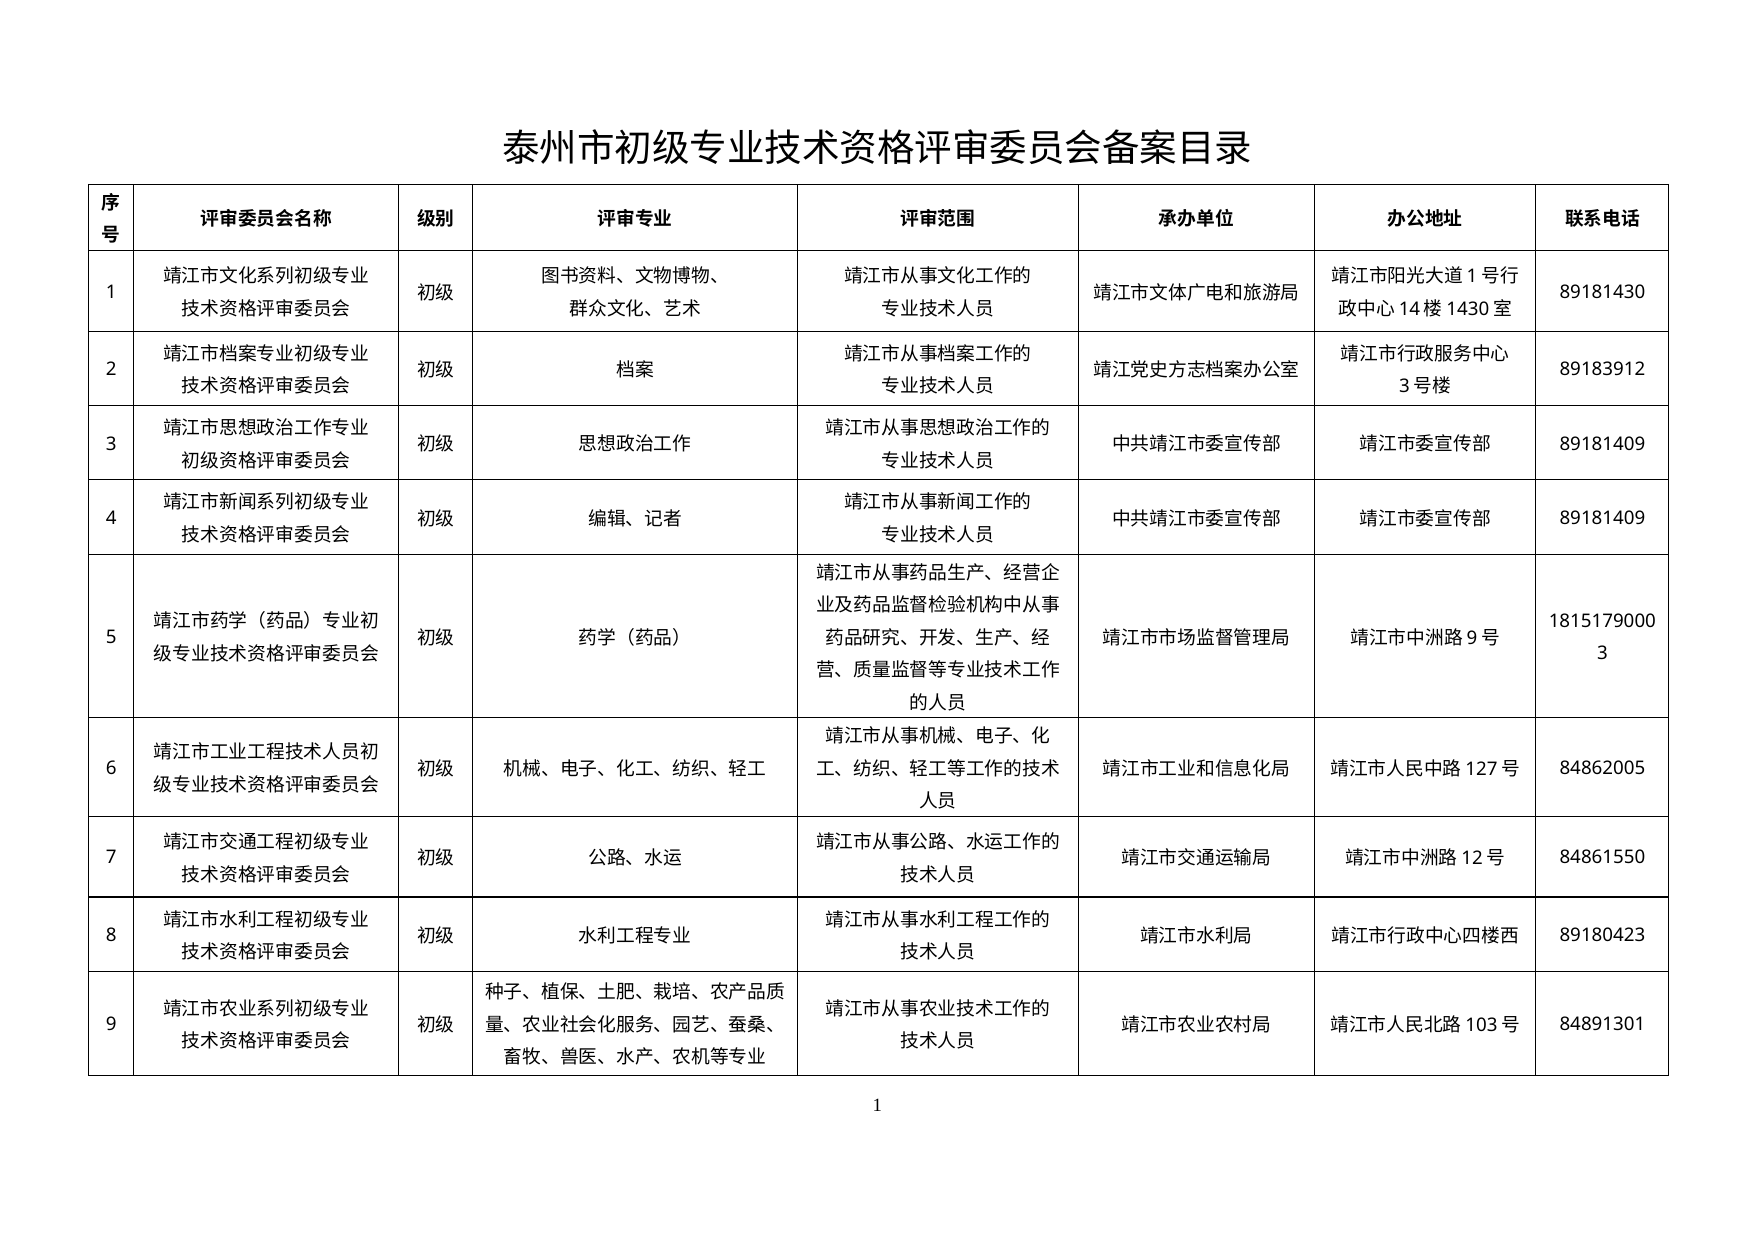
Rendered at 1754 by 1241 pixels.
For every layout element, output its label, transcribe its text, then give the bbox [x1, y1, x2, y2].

table_cell 靖江市从事公路、水运工作的 技术人员 [798, 817, 1078, 896]
table_cell 靖江市行政中心四楼西 [1315, 898, 1535, 971]
table_cell 靖江市水利工程初级专业 技术资格评审委员会 [134, 898, 398, 971]
table_cell 药学（药品） [473, 555, 797, 717]
table_cell 靖江市中洲路12号 [1315, 817, 1535, 896]
table_cell 靖江市药学（药品）专业初级专业技术资格评审委员会 [134, 555, 398, 717]
table_cell 初级 [399, 718, 472, 816]
table_cell 靖江市农业农村局 [1079, 972, 1314, 1074]
table_cell 水利工程专业 [473, 898, 797, 971]
table_cell 初级 [399, 251, 472, 331]
table_cell 靖江市文体广电和旅游局 [1079, 251, 1314, 331]
table_cell 靖江市从事农业技术工作的 技术人员 [798, 972, 1078, 1074]
table_cell 89181409 [1536, 406, 1668, 479]
table_cell 8 [89, 898, 133, 971]
table_header 办公地址 [1315, 185, 1535, 250]
table_cell 84862005 [1536, 718, 1668, 816]
table_cell 种子、植保、土肥、栽培、农产品质量、农业社会化服务、园艺、蚕桑、畜牧、兽医、水产、农机等专业 [473, 972, 797, 1074]
table_header 联系电话 [1536, 185, 1668, 250]
table_cell 靖江市委宣传部 [1315, 480, 1535, 554]
table_cell 机械、电子、化工、纺织、轻工 [473, 718, 797, 816]
table_cell 靖江市交通运输局 [1079, 817, 1314, 896]
table_cell 靖江市思想政治工作专业 初级资格评审委员会 [134, 406, 398, 479]
table_cell 9 [89, 972, 133, 1074]
table_cell 靖江市市场监督管理局 [1079, 555, 1314, 717]
table_header 级别 [399, 185, 472, 250]
table_cell 靖江市从事档案工作的 专业技术人员 [798, 332, 1078, 405]
table_cell 6 [89, 718, 133, 816]
table_cell 靖江市新闻系列初级专业 技术资格评审委员会 [134, 480, 398, 554]
table_cell 编辑、记者 [473, 480, 797, 554]
table_cell 初级 [399, 972, 472, 1074]
table_cell 5 [89, 555, 133, 717]
table_cell 初级 [399, 406, 472, 479]
table_cell 初级 [399, 480, 472, 554]
table_header 评审范围 [798, 185, 1078, 250]
table_cell 18151790003 [1536, 555, 1668, 717]
table_cell 思想政治工作 [473, 406, 797, 479]
table_cell 靖江市人民北路103号 [1315, 972, 1535, 1074]
table_cell 靖江市农业系列初级专业 技术资格评审委员会 [134, 972, 398, 1074]
table_header 承办单位 [1079, 185, 1314, 250]
table_cell 靖江市工业工程技术人员初级专业技术资格评审委员会 [134, 718, 398, 816]
table_cell 图书资料、文物博物、 群众文化、艺术 [473, 251, 797, 331]
table_header 序号 [89, 185, 133, 250]
table_cell 4 [89, 480, 133, 554]
table_cell 靖江市从事新闻工作的 专业技术人员 [798, 480, 1078, 554]
table_cell 靖江市中洲路9号 [1315, 555, 1535, 717]
table_cell 中共靖江市委宣传部 [1079, 406, 1314, 479]
table_cell 靖江党史方志档案办公室 [1079, 332, 1314, 405]
table_cell 初级 [399, 332, 472, 405]
table_cell 靖江市工业和信息化局 [1079, 718, 1314, 816]
table_cell 靖江市阳光大道1号行政中心14楼1430室 [1315, 251, 1535, 331]
table_cell 靖江市人民中路127号 [1315, 718, 1535, 816]
table_cell 89183912 [1536, 332, 1668, 405]
text 泰州市初级专业技术资格评审委员会备案目录 [118, 112, 1636, 177]
table_cell 靖江市水利局 [1079, 898, 1314, 971]
table_header 评审专业 [473, 185, 797, 250]
table_cell 3 [89, 406, 133, 479]
table_cell 靖江市文化系列初级专业 技术资格评审委员会 [134, 251, 398, 331]
table_cell 靖江市委宣传部 [1315, 406, 1535, 479]
table_cell 靖江市从事水利工程工作的 技术人员 [798, 898, 1078, 971]
table_cell 84891301 [1536, 972, 1668, 1074]
table_cell 7 [89, 817, 133, 896]
table_cell 档案 [473, 332, 797, 405]
table_cell 靖江市行政服务中心 3号楼 [1315, 332, 1535, 405]
table_cell 初级 [399, 898, 472, 971]
table_cell 初级 [399, 555, 472, 717]
table_cell 靖江市交通工程初级专业 技术资格评审委员会 [134, 817, 398, 896]
table_cell 中共靖江市委宣传部 [1079, 480, 1314, 554]
table_cell 89181409 [1536, 480, 1668, 554]
table_cell 靖江市从事机械、电子、化工、纺织、轻工等工作的技术人员 [798, 718, 1078, 816]
table_cell 初级 [399, 817, 472, 896]
table_cell 89181430 [1536, 251, 1668, 331]
table_cell 靖江市从事文化工作的 专业技术人员 [798, 251, 1078, 331]
table_cell 靖江市从事思想政治工作的 专业技术人员 [798, 406, 1078, 479]
table_cell 靖江市从事药品生产、经营企业及药品监督检验机构中从事药品研究、开发、生产、经营、质量监督等专业技术工作的人员 [798, 555, 1078, 717]
table_cell 2 [89, 332, 133, 405]
table_header 评审委员会名称 [134, 185, 398, 250]
table_cell 1 [89, 251, 133, 331]
table_cell 公路、水运 [473, 817, 797, 896]
table_cell 89180423 [1536, 898, 1668, 971]
table_cell 84861550 [1536, 817, 1668, 896]
table_cell 靖江市档案专业初级专业 技术资格评审委员会 [134, 332, 398, 405]
